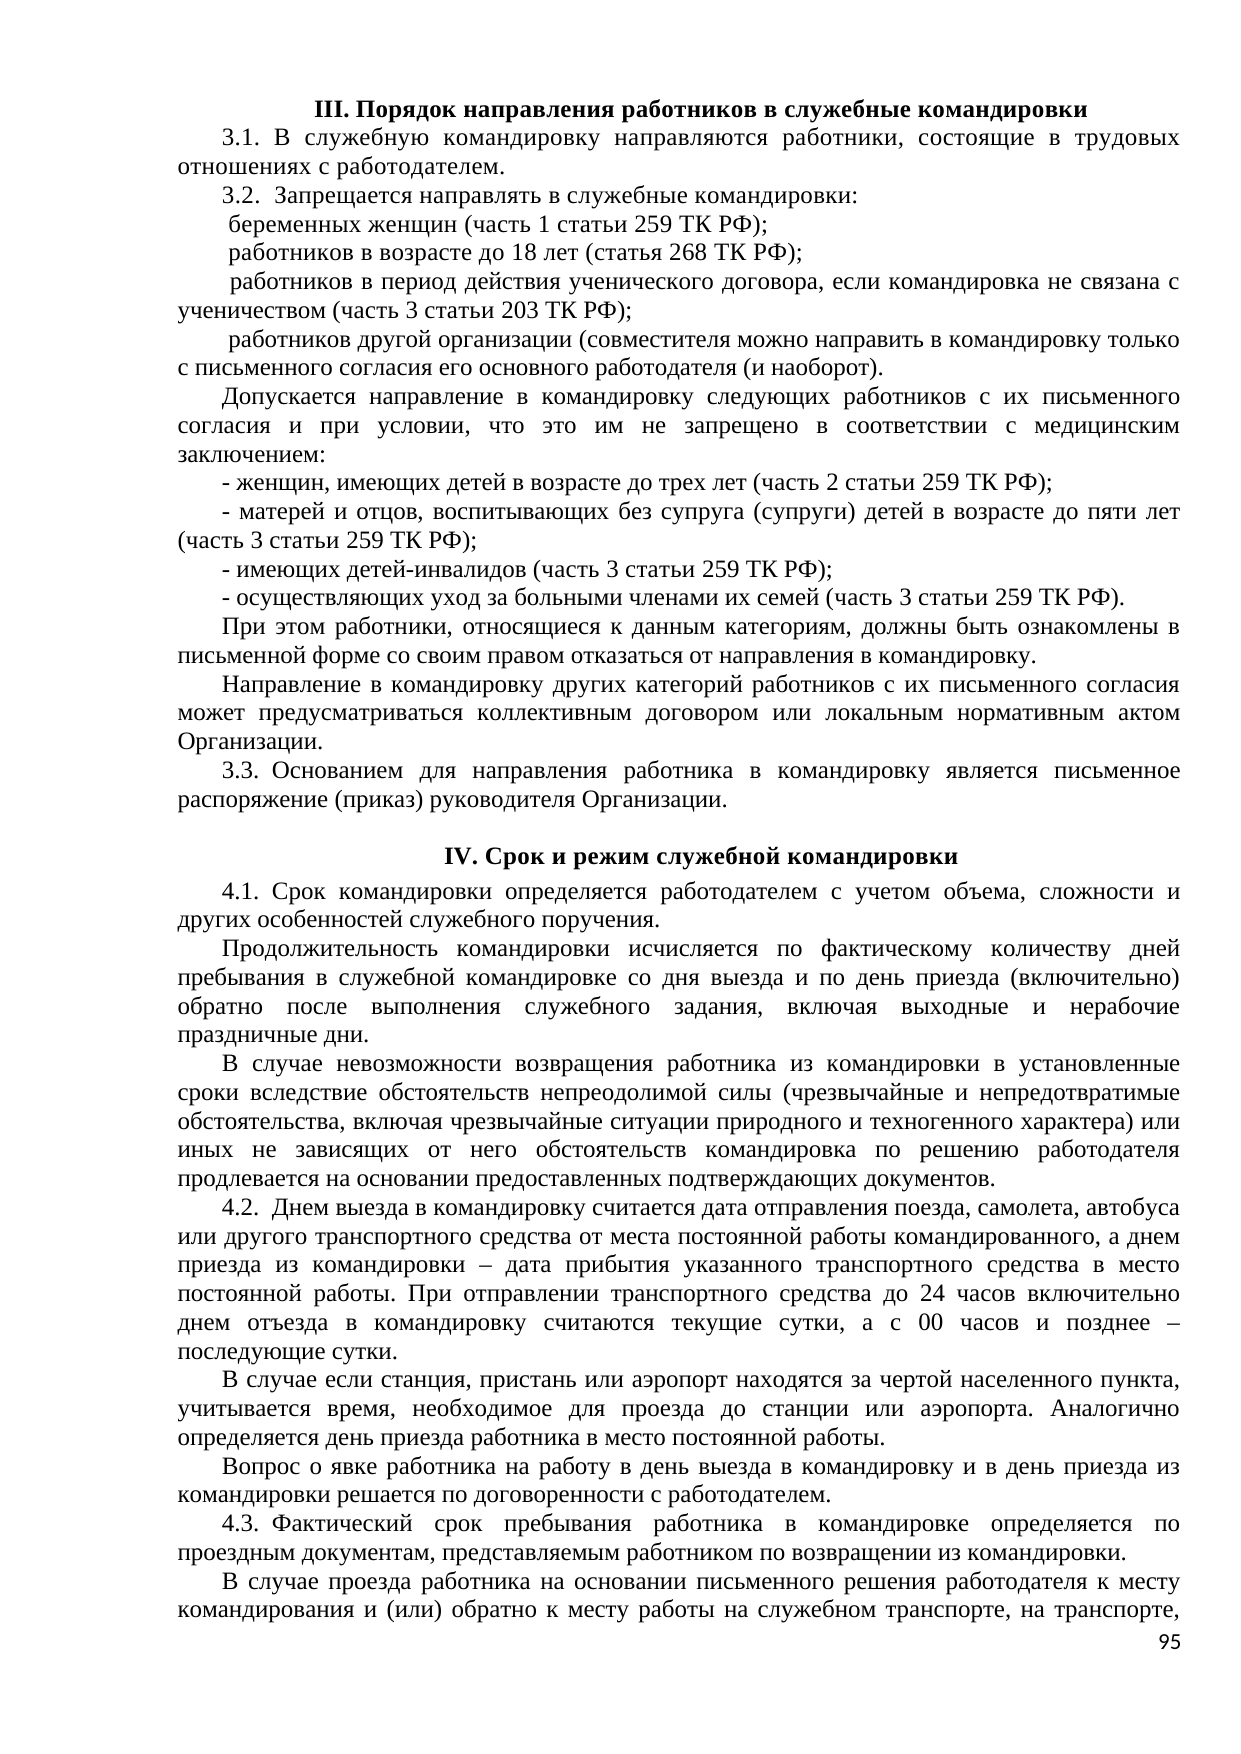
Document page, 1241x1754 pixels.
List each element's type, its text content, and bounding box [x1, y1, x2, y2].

text IV. Срок и режим служебной командировки [177, 841, 1181, 870]
text 4.2. Днем выезда в командировку считается дата отправления поезда, самолета, автобуса или другого транспортного средства от места постоянной работы командированного, а днем приезда из командировки – дата прибытия указанного транспортного средства в место постоянной работы. При отправлении транспортного средства до 24 часов включительно днем отъезда в командировку считаются текущие сутки, а с 00 часов и позднее – последующие сутки. [177, 1192, 1181, 1364]
text Направление в командировку других категорий работников с их письменного согласия может предусматриваться коллективным договором или локальным нормативным актом Организации. [177, 669, 1181, 755]
text В случае невозможности возвращения работника из командировки в установленные сроки вследствие обстоятельств непреодолимой силы (чрезвычайные и непредотвратимые обстоятельства, включая чрезвычайные ситуации природного и техногенного характера) или иных не зависящих от него обстоятельств командировка по решению работодателя продлевается на основании предоставленных подтверждающих документов. [177, 1048, 1181, 1192]
text - матерей и отцов, воспитывающих без супруга (супруги) детей в возрасте до пяти лет (часть 3 статьи 259 ТК РФ); [177, 496, 1181, 554]
text 4.3. Фактический срок пребывания работника в командировке определяется по проездным документам, представляемым работником по возвращении из командировки. [177, 1508, 1181, 1566]
text - осуществляющих уход за больными членами их семей (часть 3 статьи 259 ТК РФ). [177, 582, 1181, 611]
text В случае если станция, пристань или аэропорт находятся за чертой населенного пункта, учитывается время, необходимое для проезда до станции или аэропорта. Аналогично определяется день приезда работника в место постоянной работы. [177, 1364, 1181, 1451]
text При этом работники, относящиеся к данным категориям, должны быть ознакомлены в письменной форме со своим правом отказаться от направления в командировку. [177, 611, 1181, 669]
list работников в возрасте до 18 лет (статья 268 ТК РФ); [177, 237, 1181, 266]
list работников другой организации (совместителя можно направить в командировку только с письменного согласия его основного работодателя (и наоборот). [177, 324, 1181, 381]
text 4.1. Срок командировки определяется работодателем с учетом объема, сложности и других особенностей служебного поручения. [177, 876, 1181, 933]
text Вопрос о явке работника на работу в день выезда в командировку и в день приезда из командировки решается по договоренности с работодателем. [177, 1451, 1181, 1508]
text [177, 1566, 1181, 1623]
list работников в период действия ученического договора, если командировка не связана с ученичеством (часть 3 статьи 203 ТК РФ); [177, 266, 1181, 324]
text 3.1. В служебную командировку направляются работники, состоящие в трудовых отношениях с работодателем. [177, 122, 1181, 180]
text 3.3. Основанием для направления работника в командировку является письменное распоряжение (приказ) руководителя Организации. [177, 755, 1181, 812]
text 3.2. Запрещается направлять в служебные командировки: [177, 180, 1181, 209]
text Продолжительность командировки исчисляется по фактическому количеству дней пребывания в служебной командировке со дня выезда и по день приезда (включительно) обратно после выполнения служебного задания, включая выходные и нерабочие праздничные дни. [177, 933, 1181, 1048]
text - женщин, имеющих детей в возрасте до трех лет (часть 2 статьи 259 ТК РФ); [177, 467, 1181, 496]
list беременных женщин (часть 1 статьи 259 ТК РФ); [177, 209, 1181, 237]
text III. Порядок направления работников в служебные командировки [177, 94, 1181, 122]
text Допускается направление в командировку следующих работников с их письменного согласия и при условии, что это им не запрещено в соответствии с медицинским заключением: [177, 381, 1181, 467]
text - имеющих детей-инвалидов (часть 3 статьи 259 ТК РФ); [177, 554, 1181, 582]
